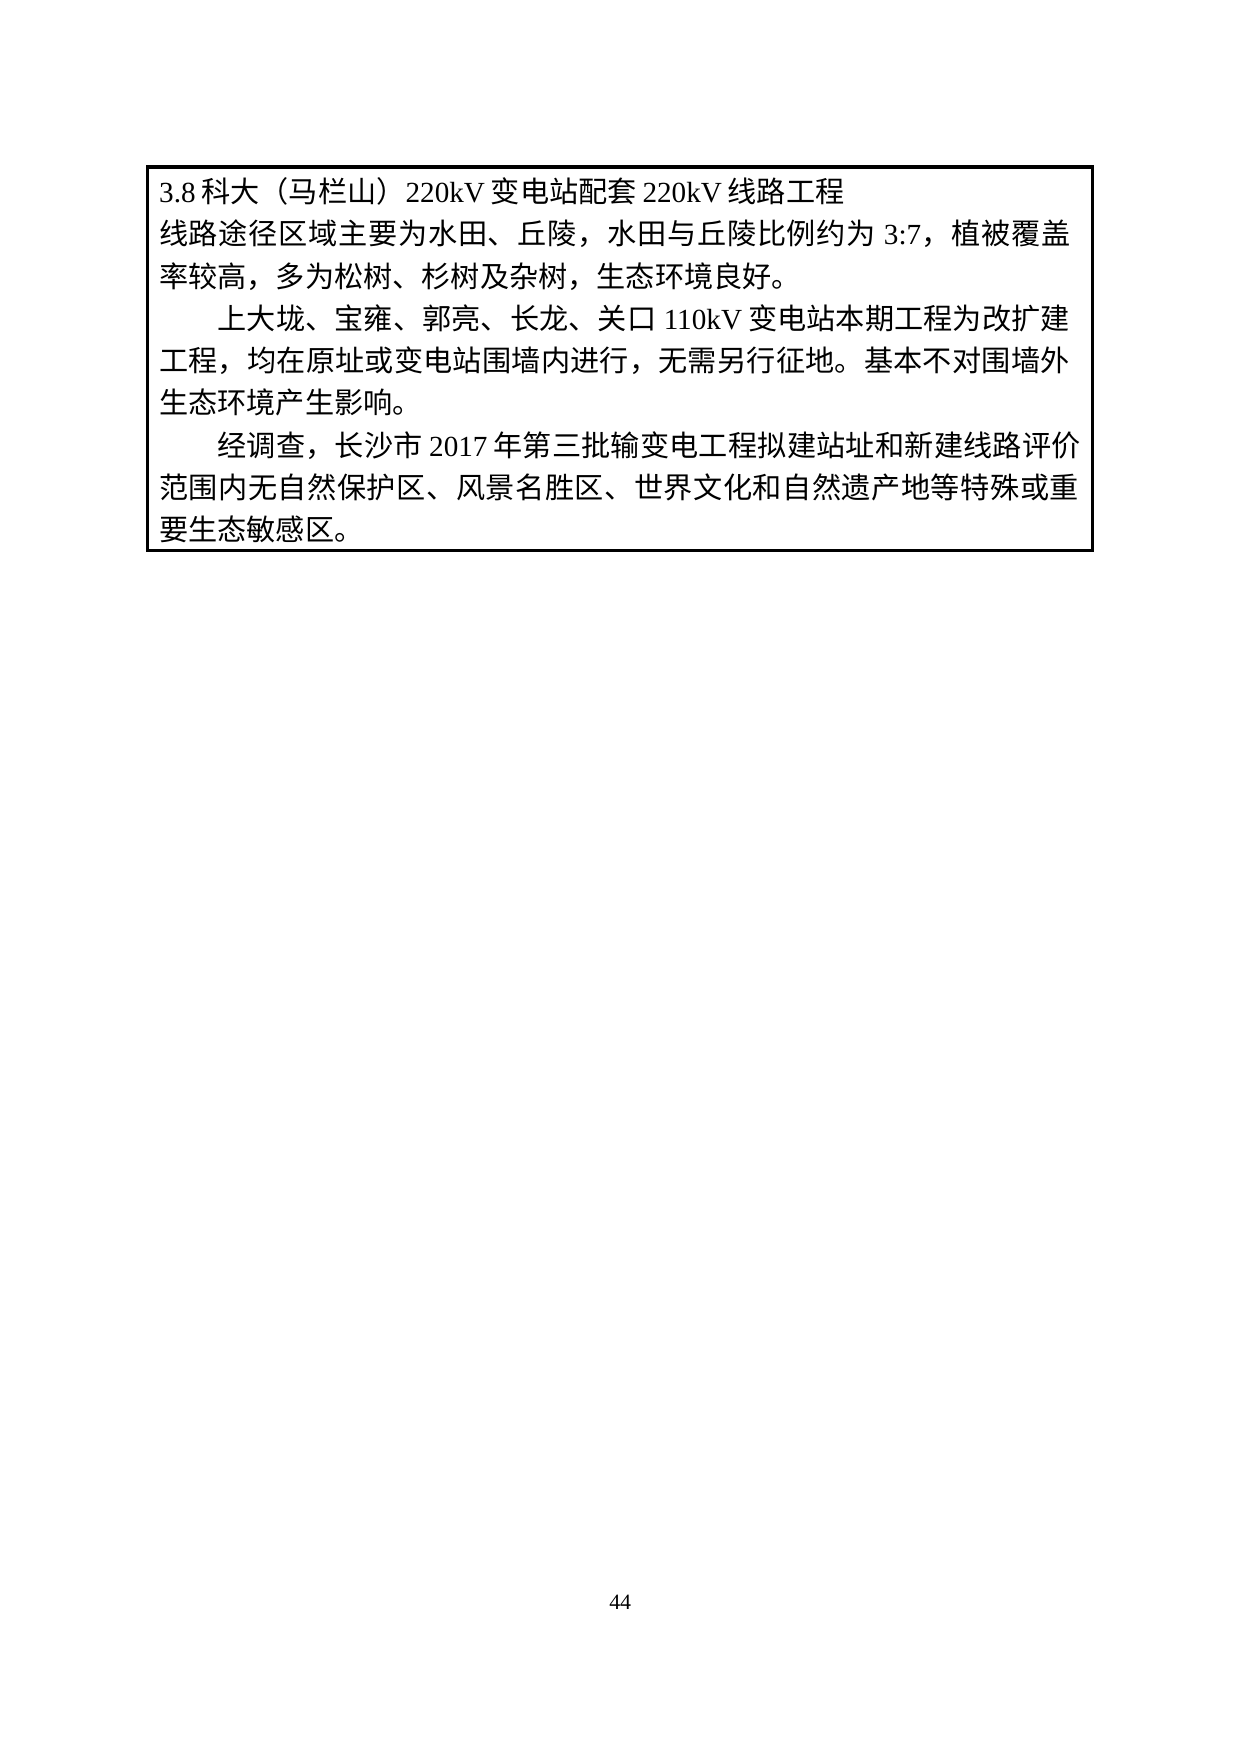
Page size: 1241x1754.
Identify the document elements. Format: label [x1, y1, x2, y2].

table_header [149, 169, 1091, 549]
